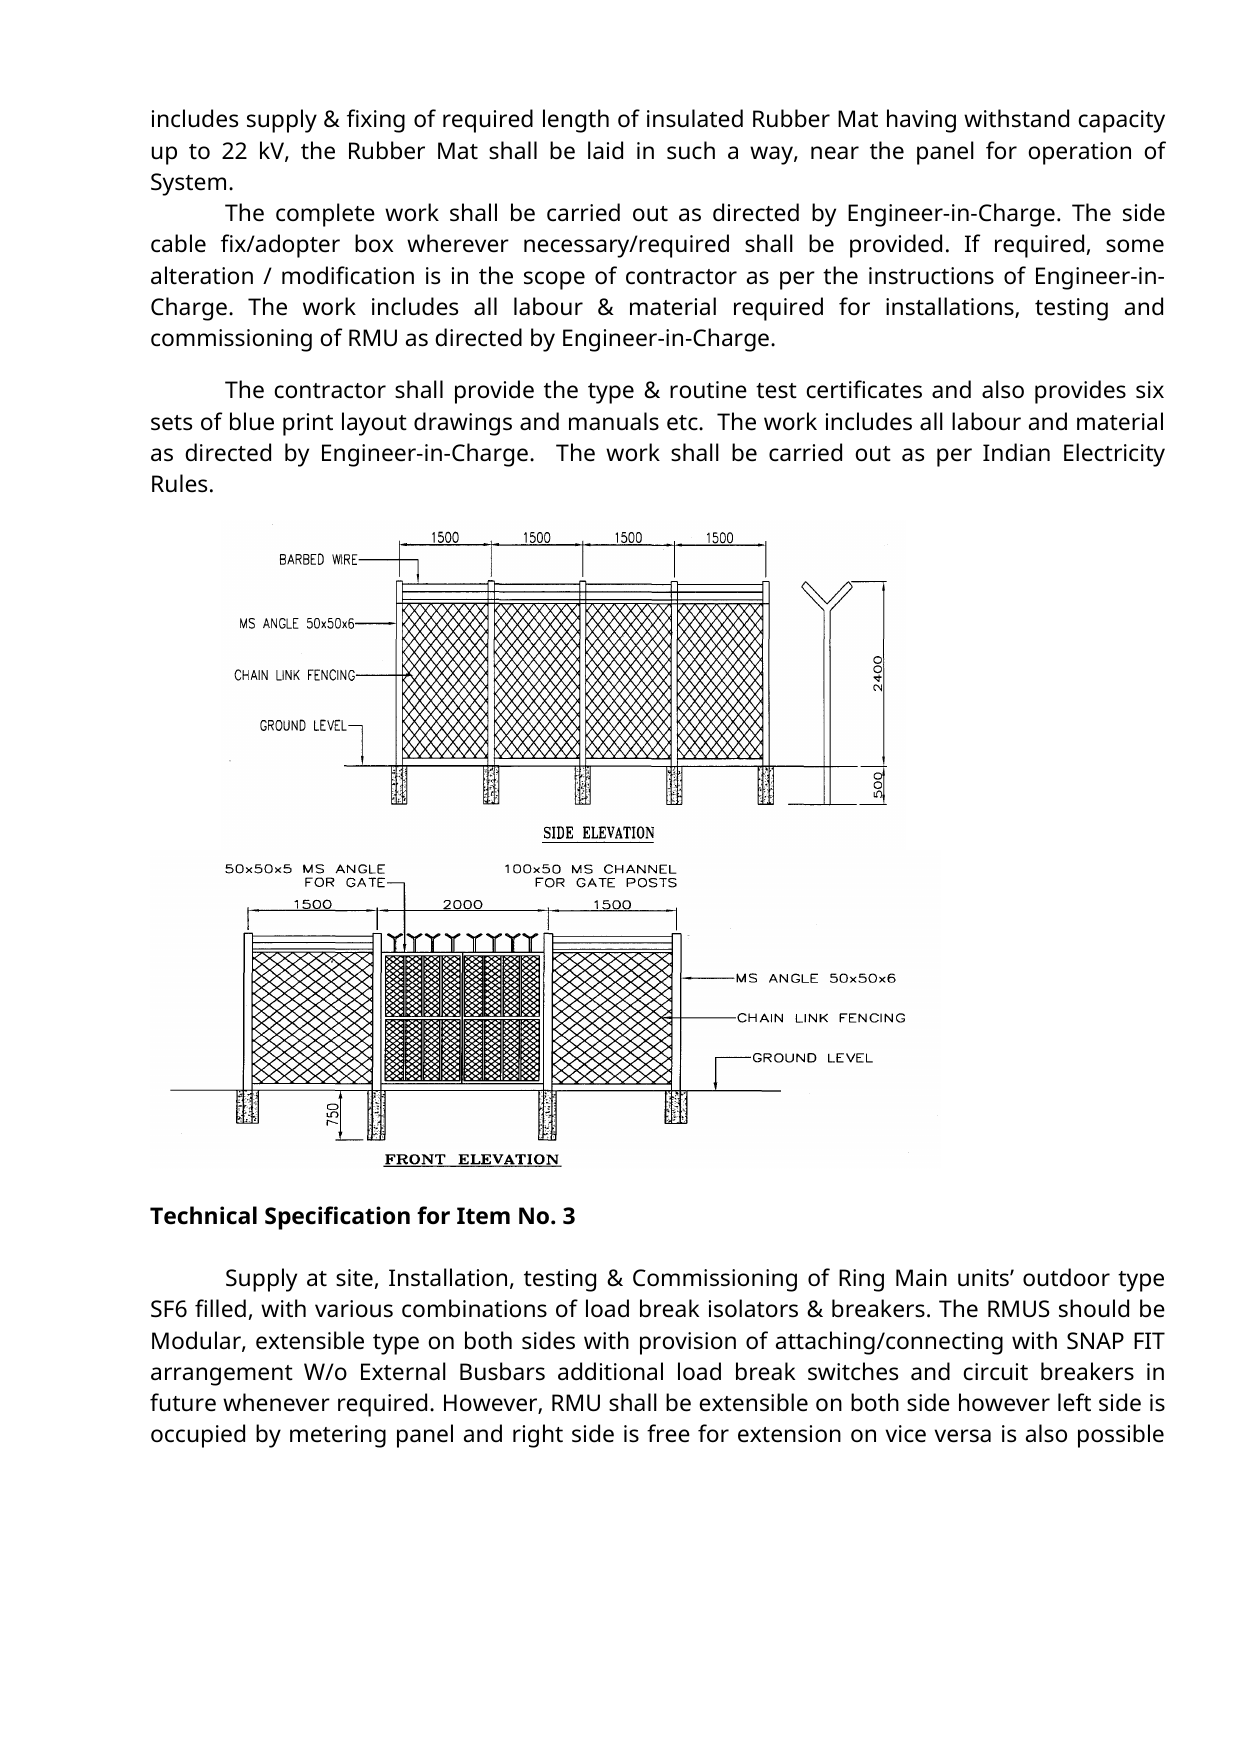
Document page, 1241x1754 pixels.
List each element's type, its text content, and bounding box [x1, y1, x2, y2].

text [150, 1262, 1167, 1449]
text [150, 103, 1167, 197]
subtitle Technical Specification for Item No. 3 [150, 1199, 1112, 1231]
text The contractor shall provide the type & routine test certificates and also provides six sets of blue print layout drawings and manuals etc. The work includes all labour and material as directed by Engineer-in-Charge. The work shall be carried out as per Indian Electricity Rules. [150, 374, 1167, 499]
text The complete work shall be carried out as directed by Engineer-in-Charge. The side cable fix/adopter box wherever necessary/required shall be provided. If required, some alteration / modification is in the scope of contractor as per the instructions of Engineer-in-Charge. The work includes all labour & material required for installations, testing and commissioning of RMU as directed by Engineer-in-Charge. [150, 197, 1167, 353]
